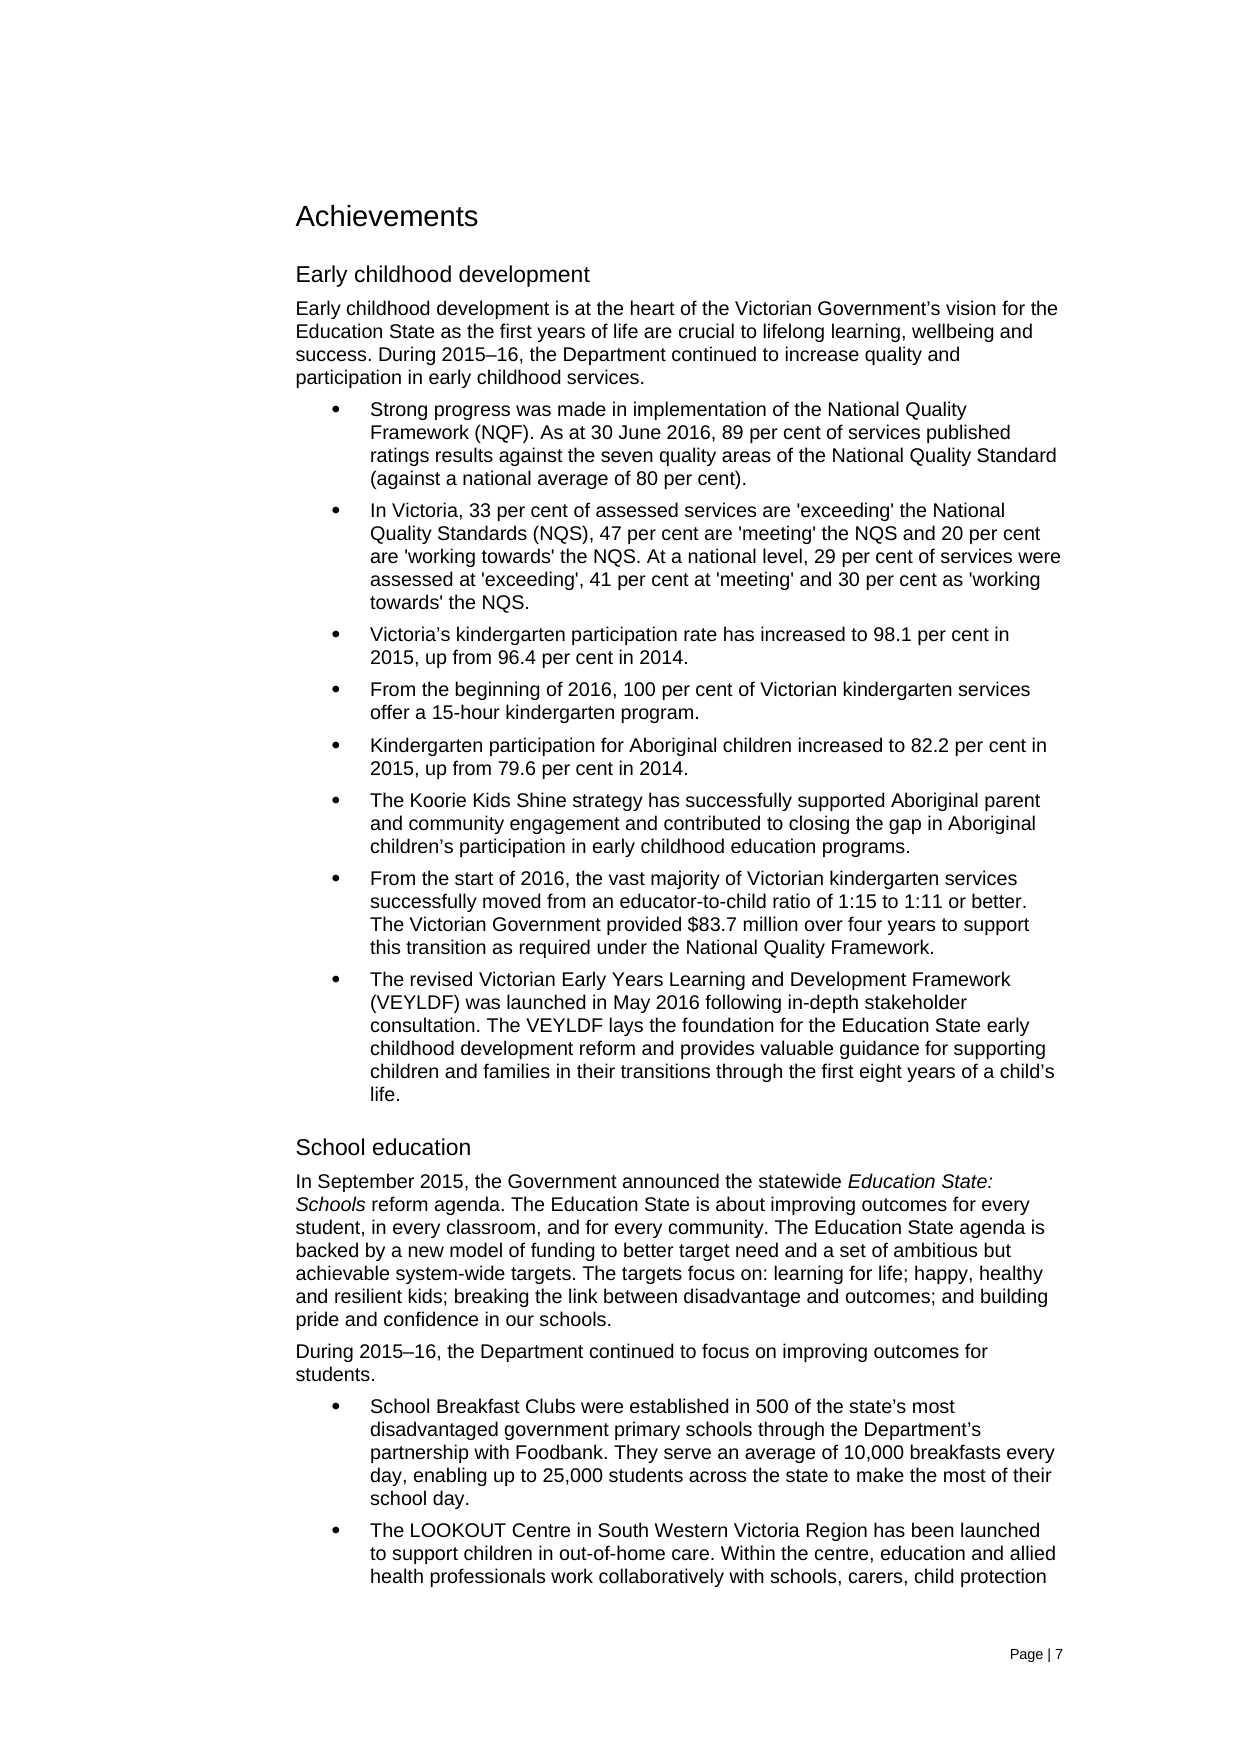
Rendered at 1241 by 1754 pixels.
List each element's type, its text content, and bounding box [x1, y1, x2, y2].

list Victoria’s kindergarten participation rate has increased to 98.1 per cent in 2015, up from 96.4 per cent in 2014. [332, 623, 1063, 669]
subtitle Early childhood development [295, 258, 1063, 287]
subtitle Achievements [295, 195, 1063, 232]
list Kindergarten participation for Aboriginal children increased to 82.2 per cent in 2015, up from 79.6 per cent in 2014. [332, 733, 1063, 779]
text Early childhood development is at the heart of the Victorian Government’s vision for the Education State as the first years of life are crucial to lifelong learning, wellbeing and success. During 2015–16, the Department continued to increase quality and participation in early childhood services. [295, 297, 1063, 388]
list Strong progress was made in implementation of the National Quality Framework (NQF). As at 30 June 2016, 89 per cent of services published ratings results against the seven quality areas of the National Quality Standard (against a national average of 80 per cent). [332, 398, 1063, 489]
list The Koorie Kids Shine strategy has successfully supported Aboriginal parent and community engagement and contributed to closing the gap in Aboriginal children’s participation in early childhood education programs. [332, 788, 1063, 857]
list From the beginning of 2016, 100 per cent of Victorian kindergarten services offer a 15-hour kindergarten program. [332, 678, 1063, 724]
text During 2015–16, the Department continued to focus on improving outcomes for students. [295, 1339, 1063, 1385]
list The revised Victorian Early Years Learning and Development Framework (VEYLDF) was launched in May 2016 following in-depth stakeholder consultation. The VEYLDF lays the foundation for the Education State early childhood development reform and provides valuable guidance for supporting children and families in their transitions through the first eight years of a child’s life. [332, 968, 1063, 1105]
list From the start of 2016, the vast majority of Victorian kindergarten services successfully moved from an educator-to-child ratio of 1:15 to 1:11 or better. The Victorian Government provided $83.7 million over four years to support this transition as required under the National Quality Framework. [332, 867, 1063, 958]
subtitle School education [295, 1131, 1063, 1160]
list School Breakfast Clubs were established in 500 of the state’s most disadvantaged government primary schools through the Department’s partnership with Foodbank. They serve an average of 10,000 breakfasts every day, enabling up to 25,000 students across the state to make the most of their school day. [332, 1395, 1063, 1509]
text In September 2015, the Government announced the statewide Education State: Schools reform agenda. The Education State is about improving outcomes for every student, in every classroom, and for every community. The Education State agenda is backed by a new model of funding to better target need and a set of ambitious but achievable system-wide targets. The targets focus on: learning for life; happy, healthy and resilient kids; breaking the link between disadvantage and outcomes; and building pride and confidence in our schools. [295, 1170, 1063, 1330]
list In Victoria, 33 per cent of assessed services are 'exceeding' the National Quality Standards (NQS), 47 per cent are 'meeting' the NQS and 20 per cent are 'working towards' the NQS. At a national level, 29 per cent of services were assessed at 'exceeding', 41 per cent at 'meeting' and 30 per cent as 'working towards' the NQS. [332, 499, 1063, 613]
